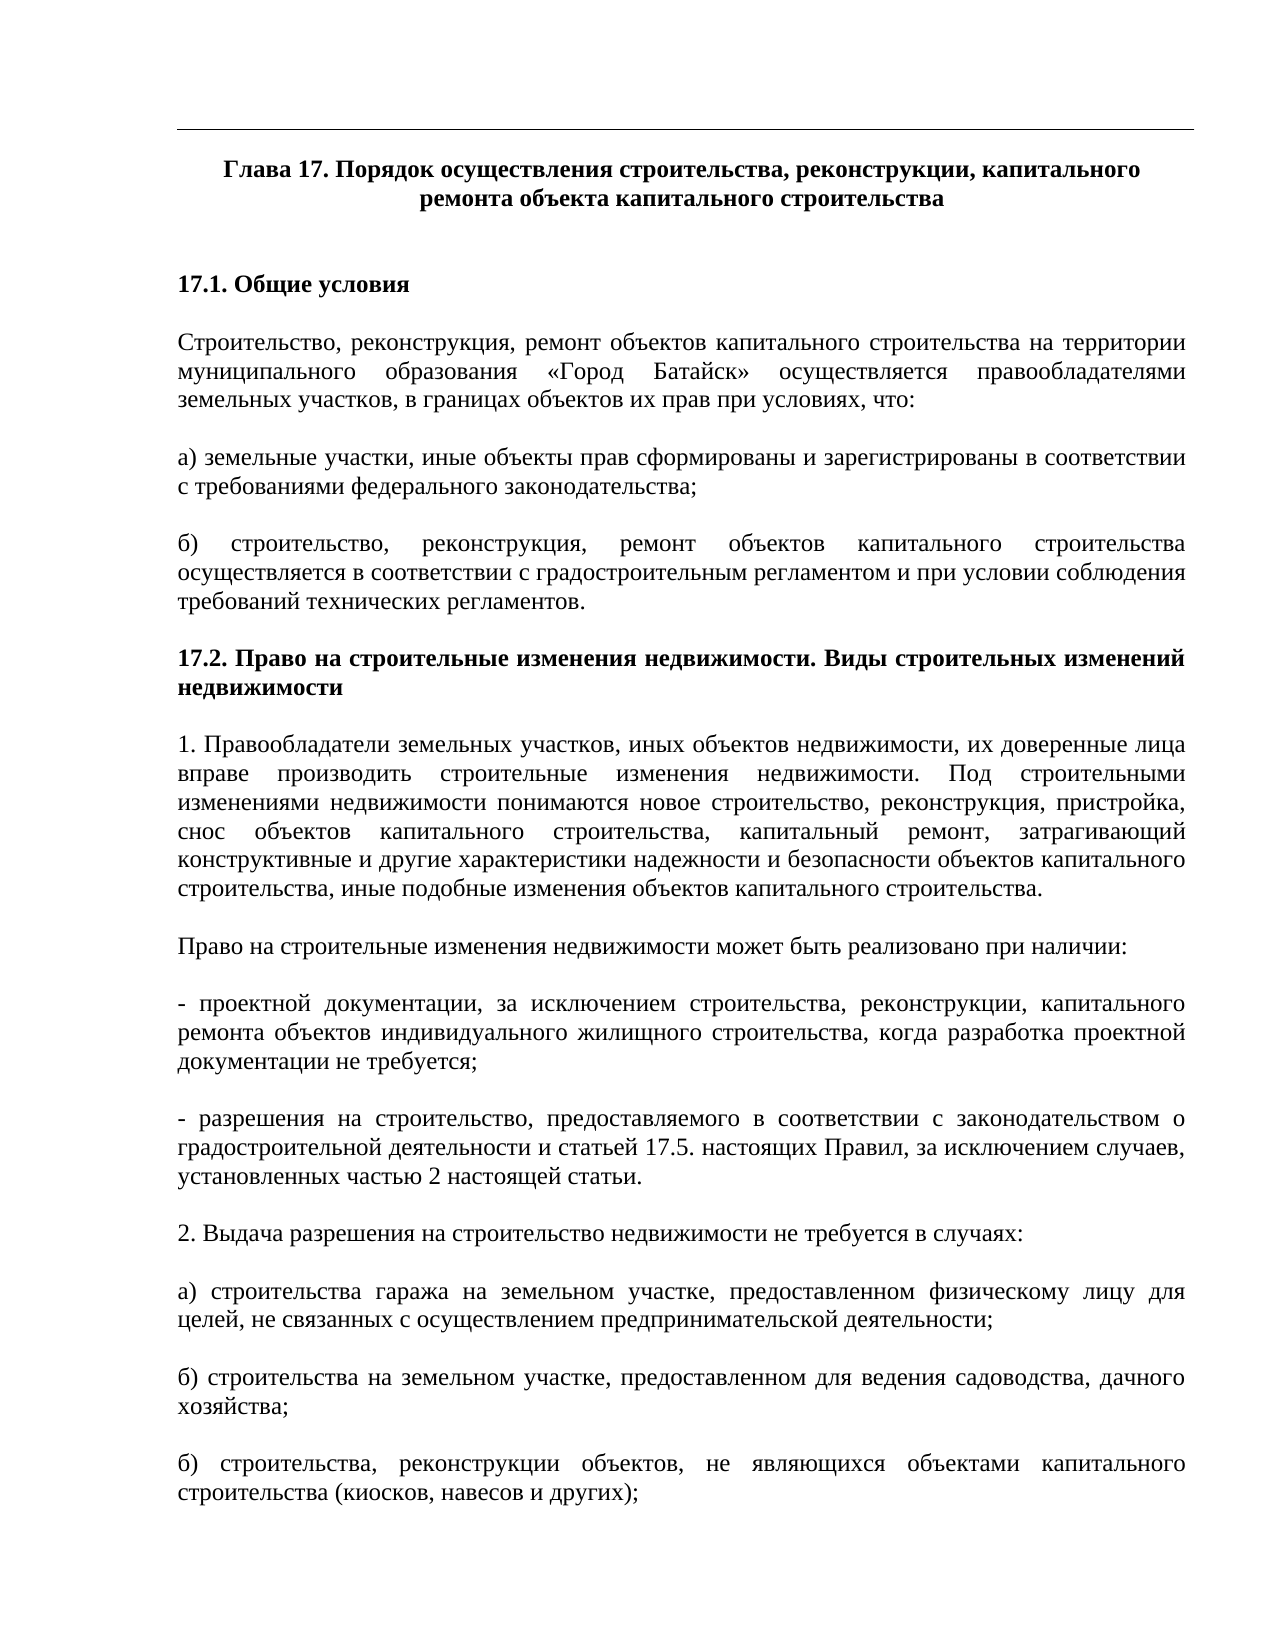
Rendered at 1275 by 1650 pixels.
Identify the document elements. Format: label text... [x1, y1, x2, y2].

text б) строительства на земельном участке, предоставленном для ведения садоводства, дачного хозяйства; [177, 1362, 1186, 1419]
text Право на строительные изменения недвижимости может быть реализовано при наличии: [177, 931, 1186, 959]
text - разрешения на строительство, предоставляемого в соответствии с законодательством о градостроительной деятельности и статьей 17.5. настоящих Правил, за исключением случаев, установленных частью 2 настоящей статьи. [177, 1103, 1186, 1189]
subtitle 17.1. Общие условия [177, 269, 1186, 298]
subtitle Глава 17. Порядок осуществления строительства, реконструкции, капитального ремонта объекта капитального строительства [177, 154, 1186, 212]
text а) строительства гаража на земельном участке, предоставленном физическому лицу для целей, не связанных с осуществлением предпринимательской деятельности; [177, 1276, 1186, 1333]
text б) строительства, реконструкции объектов, не являющихся объектами капитального строительства (киосков, навесов и других); [177, 1448, 1186, 1506]
text а) земельные участки, иные объекты прав сформированы и зарегистрированы в соответствии с требованиями федерального законодательства; [177, 442, 1186, 499]
text б) строительство, реконструкция, ремонт объектов капитального строительства осуществляется в соответствии с градостроительным регламентом и при условии соблюдения требований технических регламентов. [177, 528, 1186, 614]
text Строительство, реконструкция, ремонт объектов капитального строительства на территории муниципального образования «Город Батайск» осуществляется правообладателями земельных участков, в границах объектов их прав при условиях, что: [177, 327, 1186, 413]
text - проектной документации, за исключением строительства, реконструкции, капитального ремонта объектов индивидуального жилищного строительства, когда разработка проектной документации не требуется; [177, 988, 1186, 1074]
text 2. Выдача разрешения на строительство недвижимости не требуется в случаях: [177, 1218, 1186, 1247]
text 1. Правообладатели земельных участков, иных объектов недвижимости, их доверенные лица вправе производить строительные изменения недвижимости. Под строительными изменениями недвижимости понимаются новое строительство, реконструкция, пристройка, снос объектов капитального строительства, капитальный ремонт, затрагивающий конструктивные и другие характеристики надежности и безопасности объектов капитального строительства, иные подобные изменения объектов капитального строительства. [177, 729, 1186, 902]
subtitle 17.2. Право на строительные изменения недвижимости. Виды строительных изменений недвижимости [177, 643, 1186, 701]
